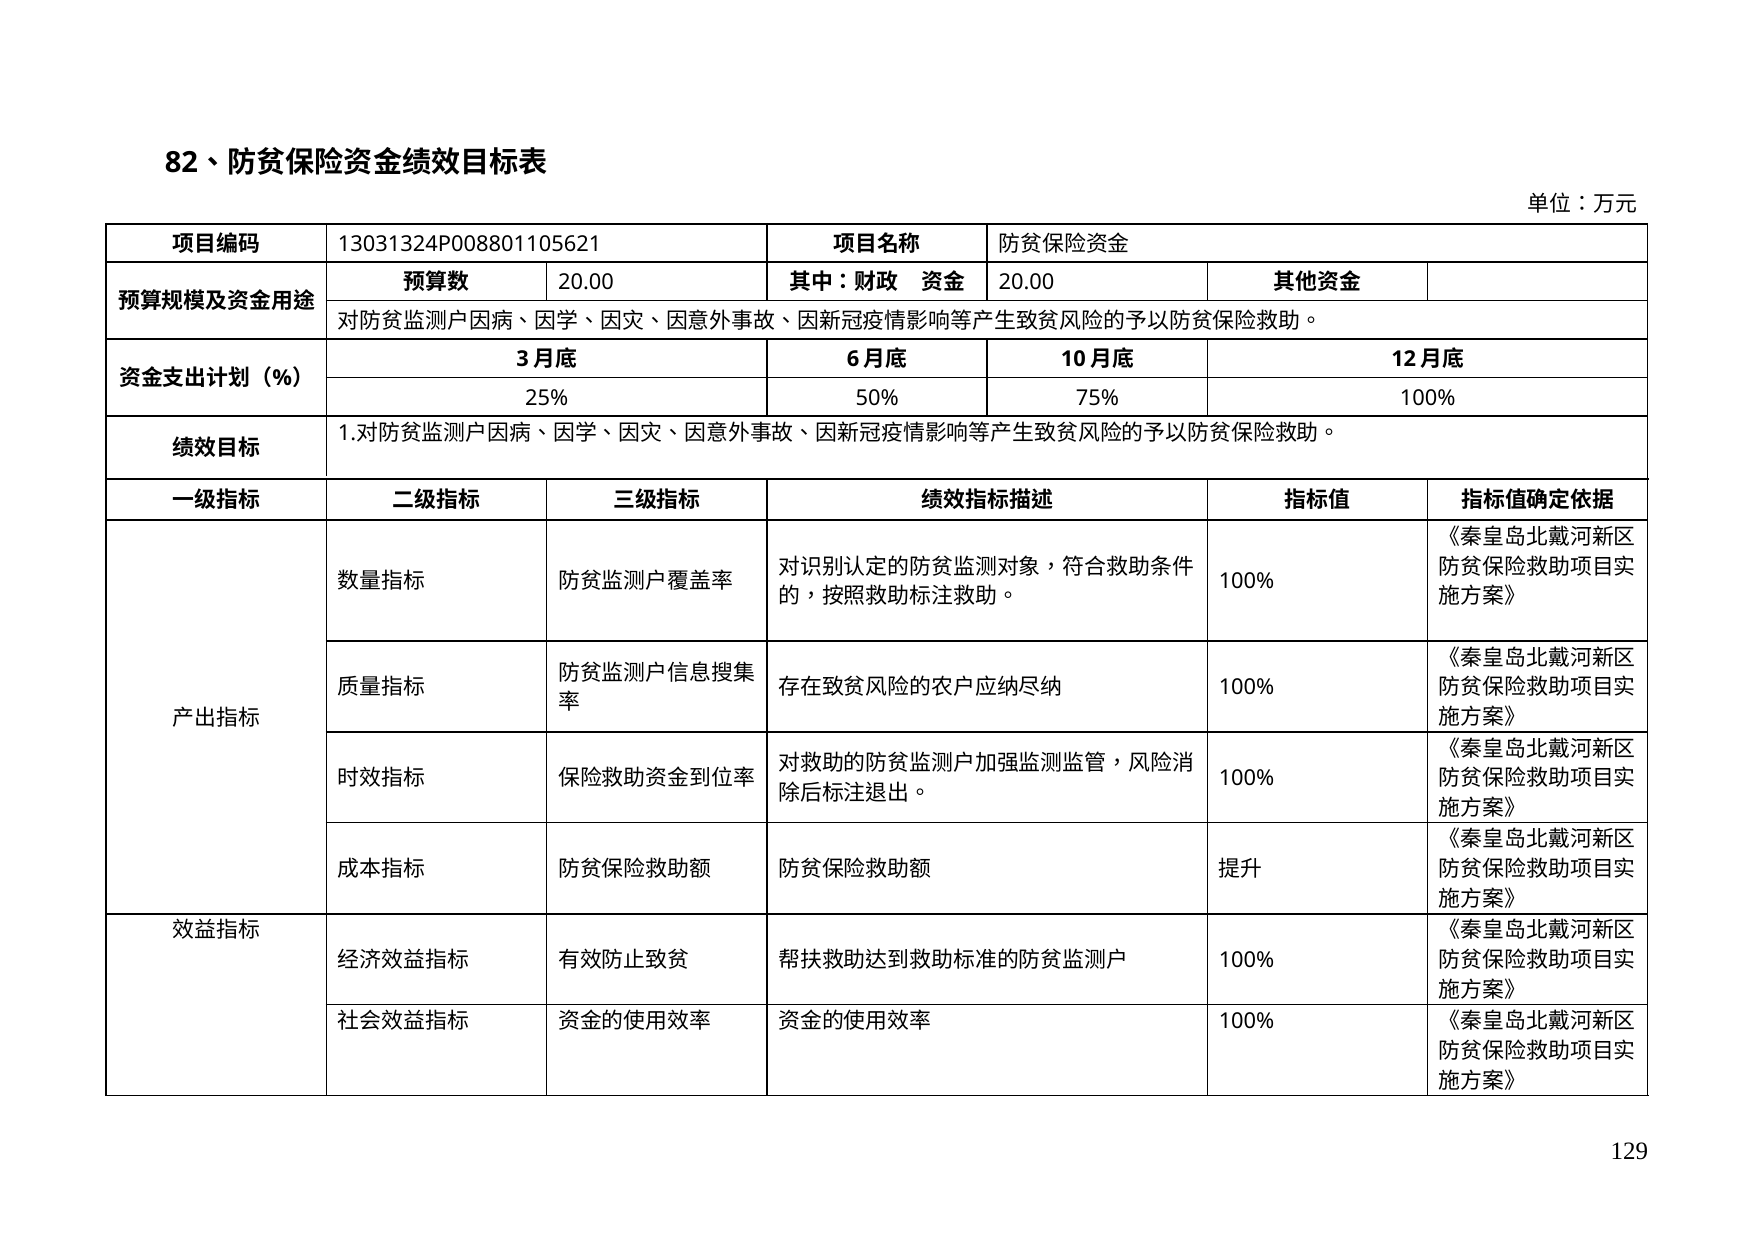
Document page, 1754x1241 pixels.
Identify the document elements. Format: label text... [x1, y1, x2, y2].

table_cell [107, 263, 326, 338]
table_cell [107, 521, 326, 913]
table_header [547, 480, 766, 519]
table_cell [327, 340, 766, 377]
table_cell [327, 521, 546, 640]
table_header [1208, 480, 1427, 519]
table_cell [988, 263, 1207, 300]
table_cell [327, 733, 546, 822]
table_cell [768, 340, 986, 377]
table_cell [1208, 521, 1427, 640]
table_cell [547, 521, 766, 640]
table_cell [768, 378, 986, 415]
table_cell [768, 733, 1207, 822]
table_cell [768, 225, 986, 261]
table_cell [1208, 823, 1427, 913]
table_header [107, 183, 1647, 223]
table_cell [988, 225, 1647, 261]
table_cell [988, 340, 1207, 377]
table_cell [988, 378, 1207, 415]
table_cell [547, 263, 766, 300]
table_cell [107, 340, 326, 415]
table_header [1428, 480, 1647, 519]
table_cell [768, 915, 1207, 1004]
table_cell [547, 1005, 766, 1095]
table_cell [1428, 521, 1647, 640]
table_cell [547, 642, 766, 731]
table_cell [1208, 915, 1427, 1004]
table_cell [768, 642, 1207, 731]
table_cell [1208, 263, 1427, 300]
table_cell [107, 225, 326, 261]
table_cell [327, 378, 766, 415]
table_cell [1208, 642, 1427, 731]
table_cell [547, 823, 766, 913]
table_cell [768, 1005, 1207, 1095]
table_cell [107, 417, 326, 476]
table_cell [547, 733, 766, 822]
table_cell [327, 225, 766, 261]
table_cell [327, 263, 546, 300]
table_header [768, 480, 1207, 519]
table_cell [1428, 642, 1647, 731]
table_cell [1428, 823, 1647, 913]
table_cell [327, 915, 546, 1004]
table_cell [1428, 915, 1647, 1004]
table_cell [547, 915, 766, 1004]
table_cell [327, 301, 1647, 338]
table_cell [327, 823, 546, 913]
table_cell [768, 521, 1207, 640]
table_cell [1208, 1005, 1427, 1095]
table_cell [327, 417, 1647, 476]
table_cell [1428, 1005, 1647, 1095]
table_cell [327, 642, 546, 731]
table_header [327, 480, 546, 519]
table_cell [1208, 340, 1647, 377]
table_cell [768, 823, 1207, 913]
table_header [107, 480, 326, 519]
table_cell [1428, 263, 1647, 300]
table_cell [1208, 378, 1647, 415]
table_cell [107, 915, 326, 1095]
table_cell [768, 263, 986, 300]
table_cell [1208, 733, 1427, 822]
text 82、防贫保险资金绩效目标表 [106, 142, 1648, 181]
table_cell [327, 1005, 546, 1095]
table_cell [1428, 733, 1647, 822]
